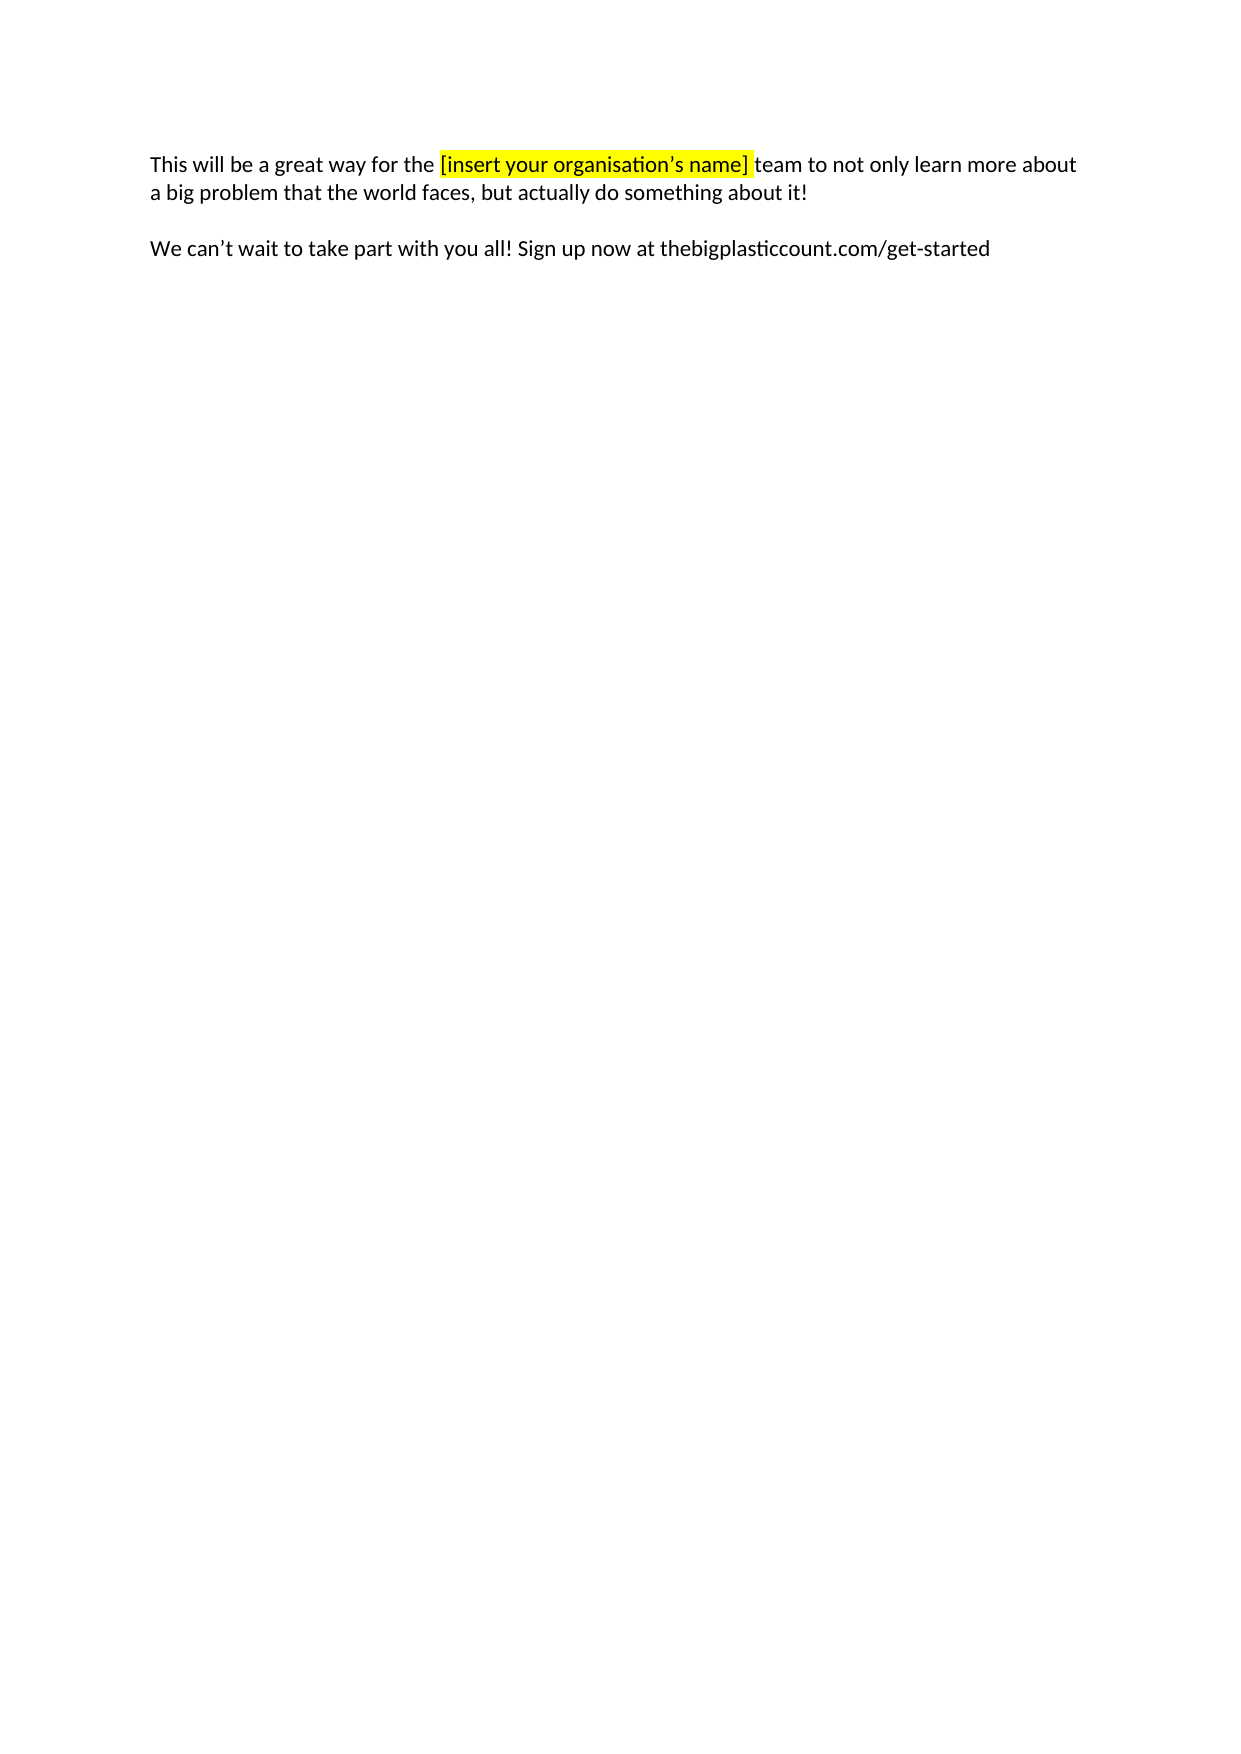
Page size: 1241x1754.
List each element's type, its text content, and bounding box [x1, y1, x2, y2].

text This will be a great way for the [insert your organisation’s name] team to not only learn more about a big problem that the world faces, but actually do something about it! [150, 150, 1090, 206]
text We can’t wait to take part with you all! Sign up now at thebigplasticcount.com/get-started [150, 234, 1090, 262]
